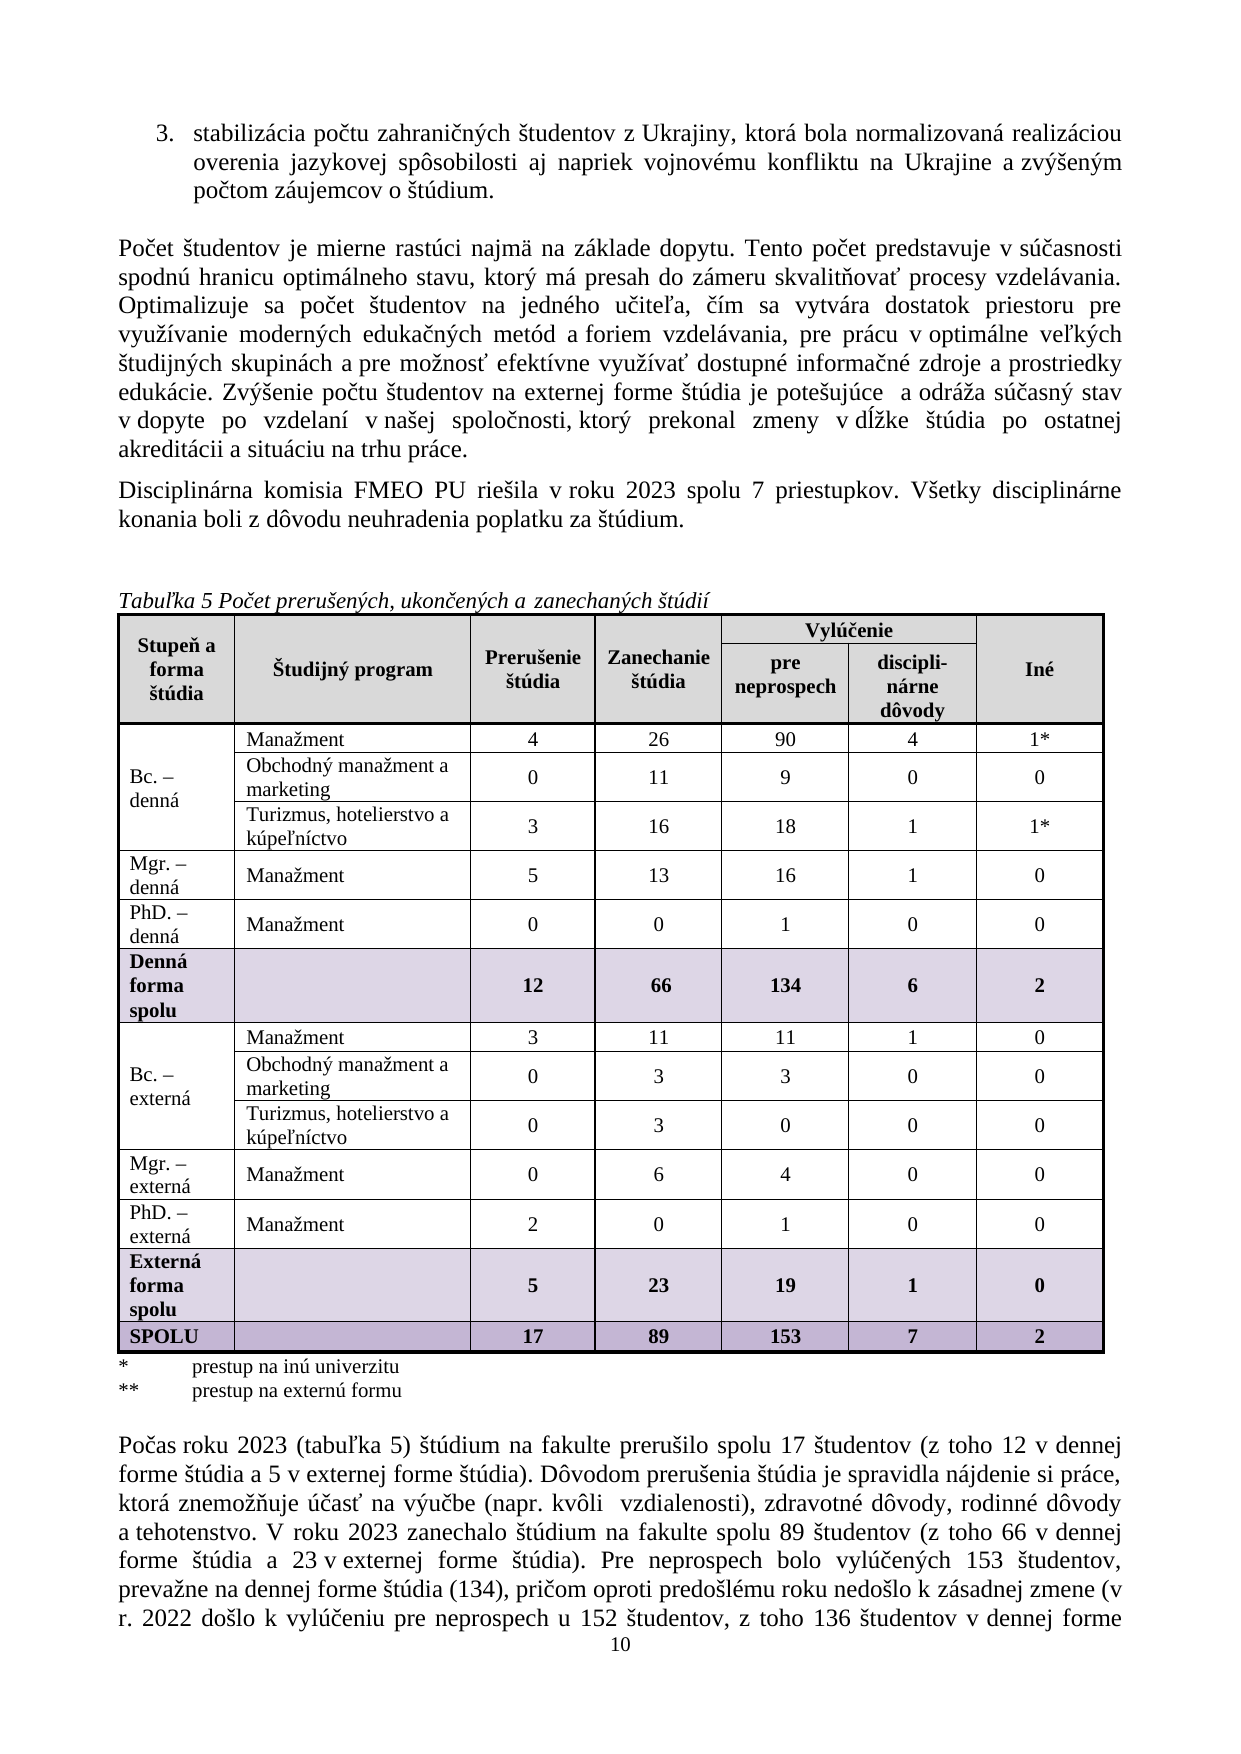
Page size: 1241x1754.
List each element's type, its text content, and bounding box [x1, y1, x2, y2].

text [118, 1430, 1122, 1632]
table_cell 9 [722, 753, 848, 801]
table_cell 13 [596, 851, 721, 899]
table_header Stupeň a forma štúdia [120, 616, 234, 722]
table_cell Manažment [235, 725, 470, 752]
table_cell 5 [471, 1249, 594, 1321]
table_cell 12 [471, 949, 594, 1022]
table_cell Manažment [235, 1200, 470, 1248]
table_cell Turizmus, hotelierstvo a kúpeľníctvo [235, 1101, 470, 1149]
table_cell 2 [471, 1200, 594, 1248]
table_cell 1 [722, 1200, 848, 1248]
table_cell Manažment [235, 851, 470, 899]
table_cell 3 [596, 1101, 721, 1149]
table_cell 0 [977, 851, 1102, 899]
table_cell 0 [722, 1101, 848, 1149]
table_cell 1 [722, 900, 848, 948]
table_cell 2 [977, 949, 1102, 1022]
table_cell 0 [596, 900, 721, 948]
table_cell Turizmus, hotelierstvo a kúpeľníctvo [235, 802, 470, 850]
table_cell 1* [977, 725, 1102, 752]
table_cell PhD. – denná [120, 900, 234, 948]
table_cell 0 [977, 900, 1102, 948]
table_cell [235, 949, 470, 1022]
table_cell 89 [596, 1322, 721, 1350]
table_cell 0 [977, 1150, 1102, 1198]
table_cell 19 [722, 1249, 848, 1321]
table_cell 0 [977, 1249, 1102, 1321]
table_cell 6 [849, 949, 976, 1022]
table_cell 0 [977, 1052, 1102, 1100]
table_cell 1 [849, 802, 976, 850]
table_cell 2 [977, 1322, 1102, 1350]
table_cell PhD. – externá [120, 1200, 234, 1248]
text Počet študentov je mierne rastúci najmä na základe dopytu. Tento počet predstavuje v súčasnosti spodnú hranicu optimálneho stavu, ktorý má presah do zámeru skvalitňovať procesy vzdelávania. Optimalizuje sa počet študentov na jedného učiteľa, čím sa vytvára dostatok priestoru pre využívanie moderných edukačných metód a foriem vzdelávania, pre prácu v optimálne veľkých študijných skupinách a pre možnosť efektívne využívať dostupné informačné zdroje a prostriedky edukácie. Zvýšenie počtu študentov na externej forme štúdia je potešujúce a odráža súčasný stav v dopyte po vzdelaní v našej spoločnosti, ktorý prekonal zmeny v dĺžke štúdia po ostatnej akreditácii a situáciu na trhu práce. [118, 233, 1122, 463]
text * prestup na inú univerzitu [118, 1353, 1122, 1378]
table_header Vylúčenie [722, 616, 976, 643]
table_cell discipli-nárne dôvody [849, 644, 976, 722]
table_cell 4 [849, 725, 976, 752]
table_cell 7 [849, 1322, 976, 1350]
table_cell 0 [596, 1200, 721, 1248]
text ** prestup na externú formu [118, 1378, 1122, 1402]
table_cell 1 [849, 851, 976, 899]
table_cell 0 [471, 1052, 594, 1100]
table_cell Bc. – denná [120, 725, 234, 850]
table_cell 1* [977, 802, 1102, 850]
table_cell 26 [596, 725, 721, 752]
table_header Študijný program [235, 616, 470, 722]
table_cell 4 [471, 725, 594, 752]
table_cell 0 [471, 900, 594, 948]
table_cell Denná forma spolu [120, 949, 234, 1022]
table_header Iné [977, 616, 1102, 722]
table_cell 0 [849, 1101, 976, 1149]
table_cell 4 [722, 1150, 848, 1198]
table_cell Manažment [235, 1023, 470, 1051]
table_cell 23 [596, 1249, 721, 1321]
table_cell 1 [849, 1023, 976, 1051]
table_cell 1 [849, 1249, 976, 1321]
table_cell 90 [722, 725, 848, 752]
table_cell 11 [596, 753, 721, 801]
table_cell 0 [849, 1200, 976, 1248]
table_cell 0 [977, 1101, 1102, 1149]
table_cell 18 [722, 802, 848, 850]
table_cell [235, 1322, 470, 1350]
table_cell 16 [596, 802, 721, 850]
table_cell 3 [596, 1052, 721, 1100]
table_cell Externá forma spolu [120, 1249, 234, 1321]
table_cell 16 [722, 851, 848, 899]
table_cell 0 [977, 1023, 1102, 1051]
table_cell Manažment [235, 1150, 470, 1198]
table_header Zanechanie štúdia [596, 616, 721, 722]
table_cell 0 [849, 1052, 976, 1100]
table_cell SPOLU [120, 1322, 234, 1350]
table_cell 11 [722, 1023, 848, 1051]
text Disciplinárna komisia FMEO PU riešila v roku 2023 spolu 7 priestupkov. Všetky disciplinárne konania boli z dôvodu neuhradenia poplatku za štúdium. [118, 476, 1122, 533]
table_cell Obchodný manažment a marketing [235, 1052, 470, 1100]
table_cell 17 [471, 1322, 594, 1350]
table_cell 153 [722, 1322, 848, 1350]
table_cell 11 [596, 1023, 721, 1051]
table_cell 0 [849, 1150, 976, 1198]
table_cell 0 [977, 1200, 1102, 1248]
table_cell Obchodný manažment a marketing [235, 753, 470, 801]
table_cell 3 [471, 1023, 594, 1051]
table_cell 66 [596, 949, 721, 1022]
table_cell 0 [471, 1101, 594, 1149]
table_cell 3 [722, 1052, 848, 1100]
table_cell 134 [722, 949, 848, 1022]
table_cell pre neprospech [722, 644, 848, 722]
table_cell 5 [471, 851, 594, 899]
table_cell Bc. – externá [120, 1023, 234, 1149]
table_cell 0 [849, 900, 976, 948]
table_cell 0 [977, 753, 1102, 801]
table_cell 6 [596, 1150, 721, 1198]
table_cell Manažment [235, 900, 470, 948]
table_cell 0 [471, 1150, 594, 1198]
table_cell Mgr. – denná [120, 851, 234, 899]
table_cell 0 [849, 753, 976, 801]
table_cell Mgr. – externá [120, 1150, 234, 1198]
table_cell [235, 1249, 470, 1321]
table_header Prerušenie štúdia [471, 616, 594, 722]
list stabilizácia počtu zahraničných študentov z Ukrajiny, ktorá bola normalizovaná realizáciou overenia jazykovej spôsobilosti aj napriek vojnovému konfliktu na Ukrajine a zvýšeným počtom záujemcov o štúdium. [156, 118, 1122, 204]
table_cell 3 [471, 802, 594, 850]
text Tabuľka 5 Počet prerušených, ukončených a zanechaných štúdií [118, 587, 1122, 613]
table_cell 0 [471, 753, 594, 801]
